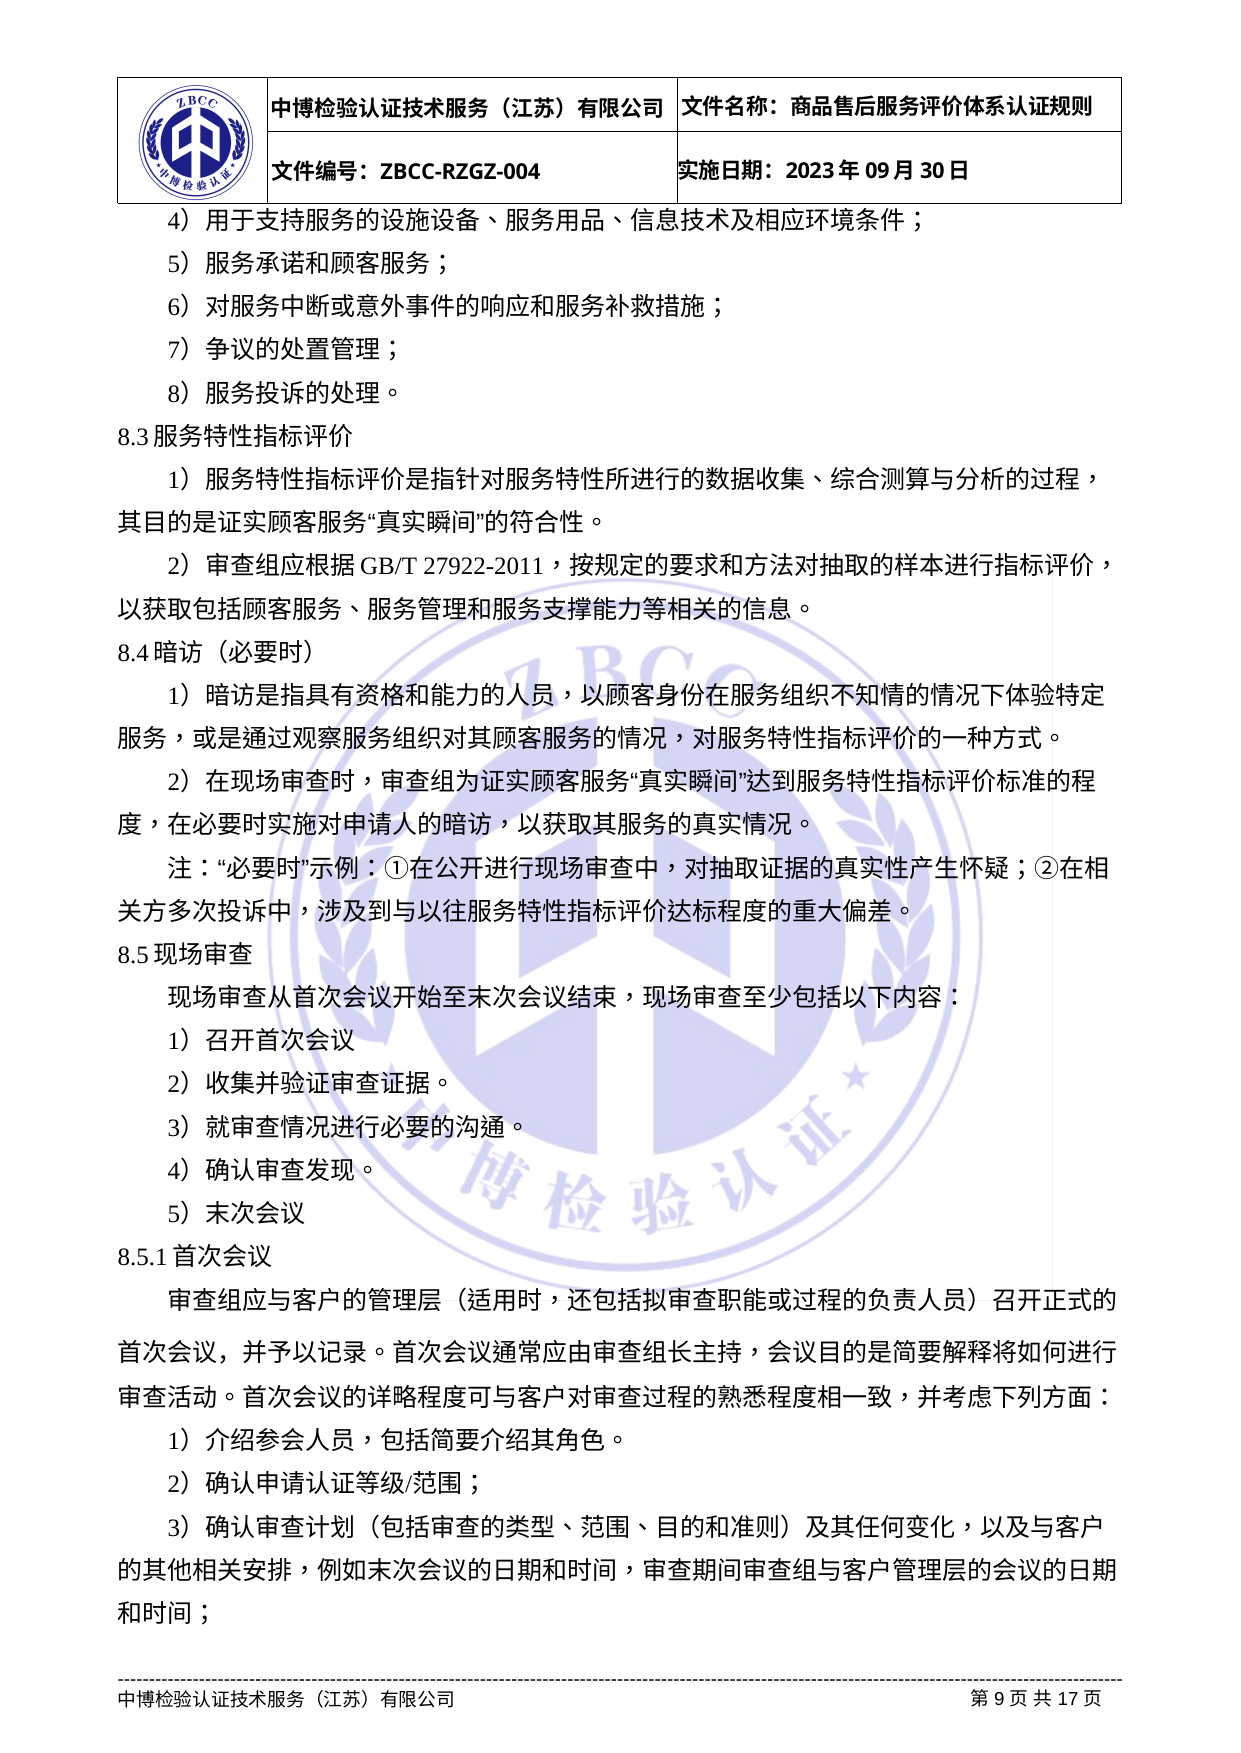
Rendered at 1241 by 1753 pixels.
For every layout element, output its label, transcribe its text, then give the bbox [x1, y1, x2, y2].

text 注：“必要时”示例：①在公开进行现场审查中，对抽取证据的真实性产生怀疑；②在相关方多次投诉中，涉及到与以往服务特性指标评价达标程度的重大偏差。 [117, 854, 1125, 926]
text 4）用于支持服务的设施设备、服务用品、信息技术及相应环境条件； [117, 206, 1125, 234]
text 2）审查组应根据GB/T 27922-2011，按规定的要求和方法对抽取的样本进行指标评价，以获取包括顾客服务、服务管理和服务支撑能力等相关的信息。 [117, 551, 1125, 623]
text 2）确认申请认证等级/范围； [117, 1469, 1125, 1498]
text 2）在现场审查时，审查组为证实顾客服务“真实瞬间”达到服务特性指标评价标准的程度，在必要时实施对申请人的暗访，以获取其服务的真实情况。 [117, 767, 1125, 839]
text 8.4暗访（必要时） [117, 638, 1125, 667]
text 5）末次会议 [117, 1199, 1125, 1228]
text 8.5现场审查 [117, 940, 1125, 969]
picture [126, 84, 264, 201]
text 2）收集并验证审查证据。 [117, 1069, 1125, 1098]
text 7）争议的处置管理； [117, 335, 1125, 364]
text 1）召开首次会议 [117, 1026, 1125, 1055]
text 8.3服务特性指标评价 [117, 422, 1125, 451]
text 3）确认审查计划（包括审查的类型、范围、目的和准则）及其任何变化，以及与客户的其他相关安排，例如末次会议的日期和时间，审查期间审查组与客户管理层的会议的日期和时间； [117, 1513, 1125, 1628]
text 8.5.1首次会议 [117, 1242, 1125, 1271]
text 1）介绍参会人员，包括简要介绍其角色。 [117, 1426, 1125, 1455]
text 1）暗访是指具有资格和能力的人员，以顾客身份在服务组织不知情的情况下体验特定服务，或是通过观察服务组织对其顾客服务的情况，对服务特性指标评价的一种方式。 [117, 681, 1125, 753]
text 审查组应与客户的管理层（适用时，还包括拟审查职能或过程的负责人员）召开正式的首次会议，并予以记录。首次会议通常应由审查组长主持，会议目的是简要解释将如何进行审查活动。首次会议的详略程度可与客户对审查过程的熟悉程度相一致，并考虑下列方面： [117, 1286, 1125, 1412]
text 5）服务承诺和顾客服务； [117, 249, 1125, 278]
text 现场审查从首次会议开始至末次会议结束，现场审查至少包括以下内容： [117, 983, 1125, 1012]
text 6）对服务中断或意外事件的响应和服务补救措施； [117, 292, 1125, 321]
text 1）服务特性指标评价是指针对服务特性所进行的数据收集、综合测算与分析的过程，其目的是证实顾客服务“真实瞬间”的符合性。 [117, 465, 1125, 537]
text 3）就审查情况进行必要的沟通。 [117, 1113, 1125, 1142]
text 4）确认审查发现。 [117, 1156, 1125, 1185]
text 8）服务投诉的处理。 [117, 378, 1125, 407]
